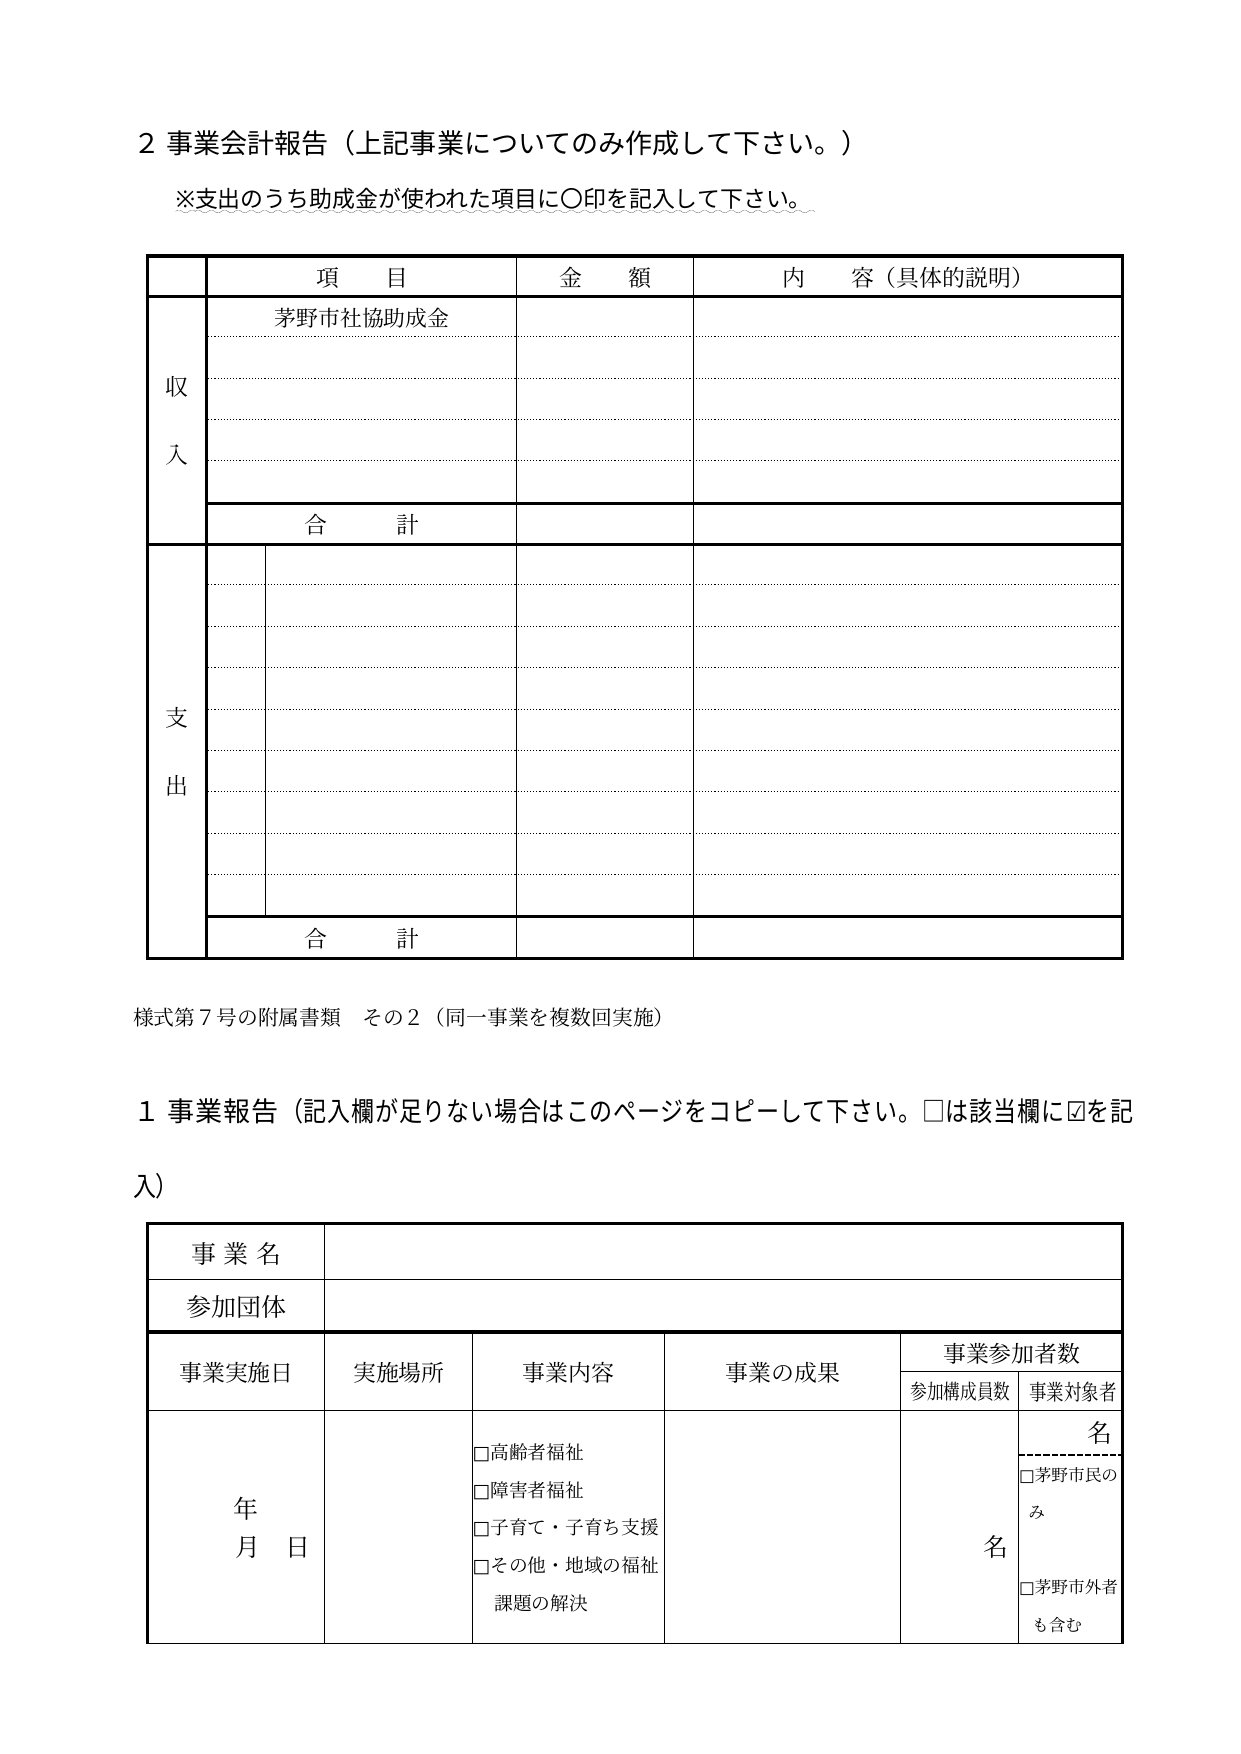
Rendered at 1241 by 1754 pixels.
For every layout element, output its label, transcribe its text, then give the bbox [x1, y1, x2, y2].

table_cell 名 [1019, 1411, 1121, 1453]
table_cell [325, 1280, 1121, 1330]
table_cell [266, 626, 516, 667]
table_cell [517, 874, 693, 915]
table_cell [517, 750, 693, 791]
table_cell [694, 626, 1121, 667]
table_cell 事業の成果 [665, 1334, 900, 1409]
table_cell [266, 709, 516, 750]
table_cell 収 入 [149, 298, 205, 543]
table_cell [208, 546, 265, 584]
table_cell [694, 918, 1121, 957]
table_cell 茅野市社協助成金 [208, 298, 516, 336]
table_cell [208, 667, 265, 708]
table_cell [517, 626, 693, 667]
table_cell [517, 791, 693, 832]
table_cell [694, 709, 1121, 750]
table_header 金 額 [517, 258, 693, 295]
table_cell [517, 336, 693, 378]
table_cell 名 [901, 1411, 1018, 1643]
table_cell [473, 1411, 664, 1643]
table_cell [665, 1411, 900, 1643]
table_cell [694, 460, 1121, 502]
table_cell [208, 336, 516, 378]
table_cell [208, 460, 516, 502]
table_cell [694, 750, 1121, 791]
table_cell 合 計 [208, 505, 516, 543]
table_cell [694, 336, 1121, 378]
table_cell □茅野市民のみ □茅野市外者も含む [1019, 1454, 1121, 1643]
table_cell 年 月 日 [149, 1411, 324, 1643]
text ２ 事業会計報告（上記事業についてのみ作成して下さい。） [133, 104, 1107, 179]
table_cell [694, 298, 1121, 336]
text ※支出のうち助成金が使われた項目に〇印を記入して下さい。 [176, 179, 1107, 217]
table_cell [266, 584, 516, 626]
table_cell [266, 667, 516, 708]
table_cell [694, 584, 1121, 626]
table_cell 合 計 [208, 918, 516, 957]
table_cell [208, 750, 265, 791]
table_header 内 容（具体的説明） [694, 258, 1121, 295]
table_cell [517, 584, 693, 626]
table_cell [517, 833, 693, 874]
table_cell [325, 1411, 472, 1643]
table_header 項 目 [208, 258, 516, 295]
table_cell [208, 626, 265, 667]
table_cell [517, 709, 693, 750]
table_cell [517, 378, 693, 419]
table_cell 参加団体 [149, 1280, 324, 1330]
table_cell [208, 791, 265, 832]
table_cell [517, 546, 693, 584]
table_header [149, 258, 205, 295]
table_cell [208, 874, 265, 915]
table_cell [517, 460, 693, 502]
table_cell 事業内容 [473, 1334, 664, 1409]
table_header [325, 1225, 1121, 1279]
text １ 事業報告（記入欄が足りない場合はこのページをコピーして下さい。□は該当欄に☑を記入） [133, 1072, 1137, 1222]
table_cell [517, 667, 693, 708]
table_cell [266, 833, 516, 874]
table_cell [517, 505, 693, 543]
table_cell [694, 667, 1121, 708]
table_cell 事業実施日 [149, 1334, 324, 1409]
text 様式第７号の附属書類 その２（同一事業を複数回実施） [133, 997, 1107, 1035]
table_cell [208, 378, 516, 419]
table_cell [694, 791, 1121, 832]
table_cell [694, 419, 1121, 460]
table_cell 事業対象者 [1019, 1372, 1121, 1409]
table_cell [694, 833, 1121, 874]
table_cell [517, 918, 693, 957]
table_cell [266, 750, 516, 791]
table_cell [208, 584, 265, 626]
table_cell [266, 874, 516, 915]
table_cell [208, 709, 265, 750]
table_cell [694, 874, 1121, 915]
table_cell [266, 791, 516, 832]
table_header 事業名 [149, 1225, 324, 1279]
table_cell [694, 378, 1121, 419]
table_cell [517, 419, 693, 460]
table_cell [694, 546, 1121, 584]
table_cell 支 出 [149, 546, 205, 957]
table_cell 事業参加者数 [901, 1334, 1121, 1371]
table_cell 実施場所 [325, 1334, 472, 1409]
table_cell [208, 419, 516, 460]
table_cell [694, 505, 1121, 543]
table_cell [208, 833, 265, 874]
table_cell [517, 298, 693, 336]
table_cell 参加構成員数 [901, 1372, 1018, 1409]
table_cell [266, 546, 516, 584]
